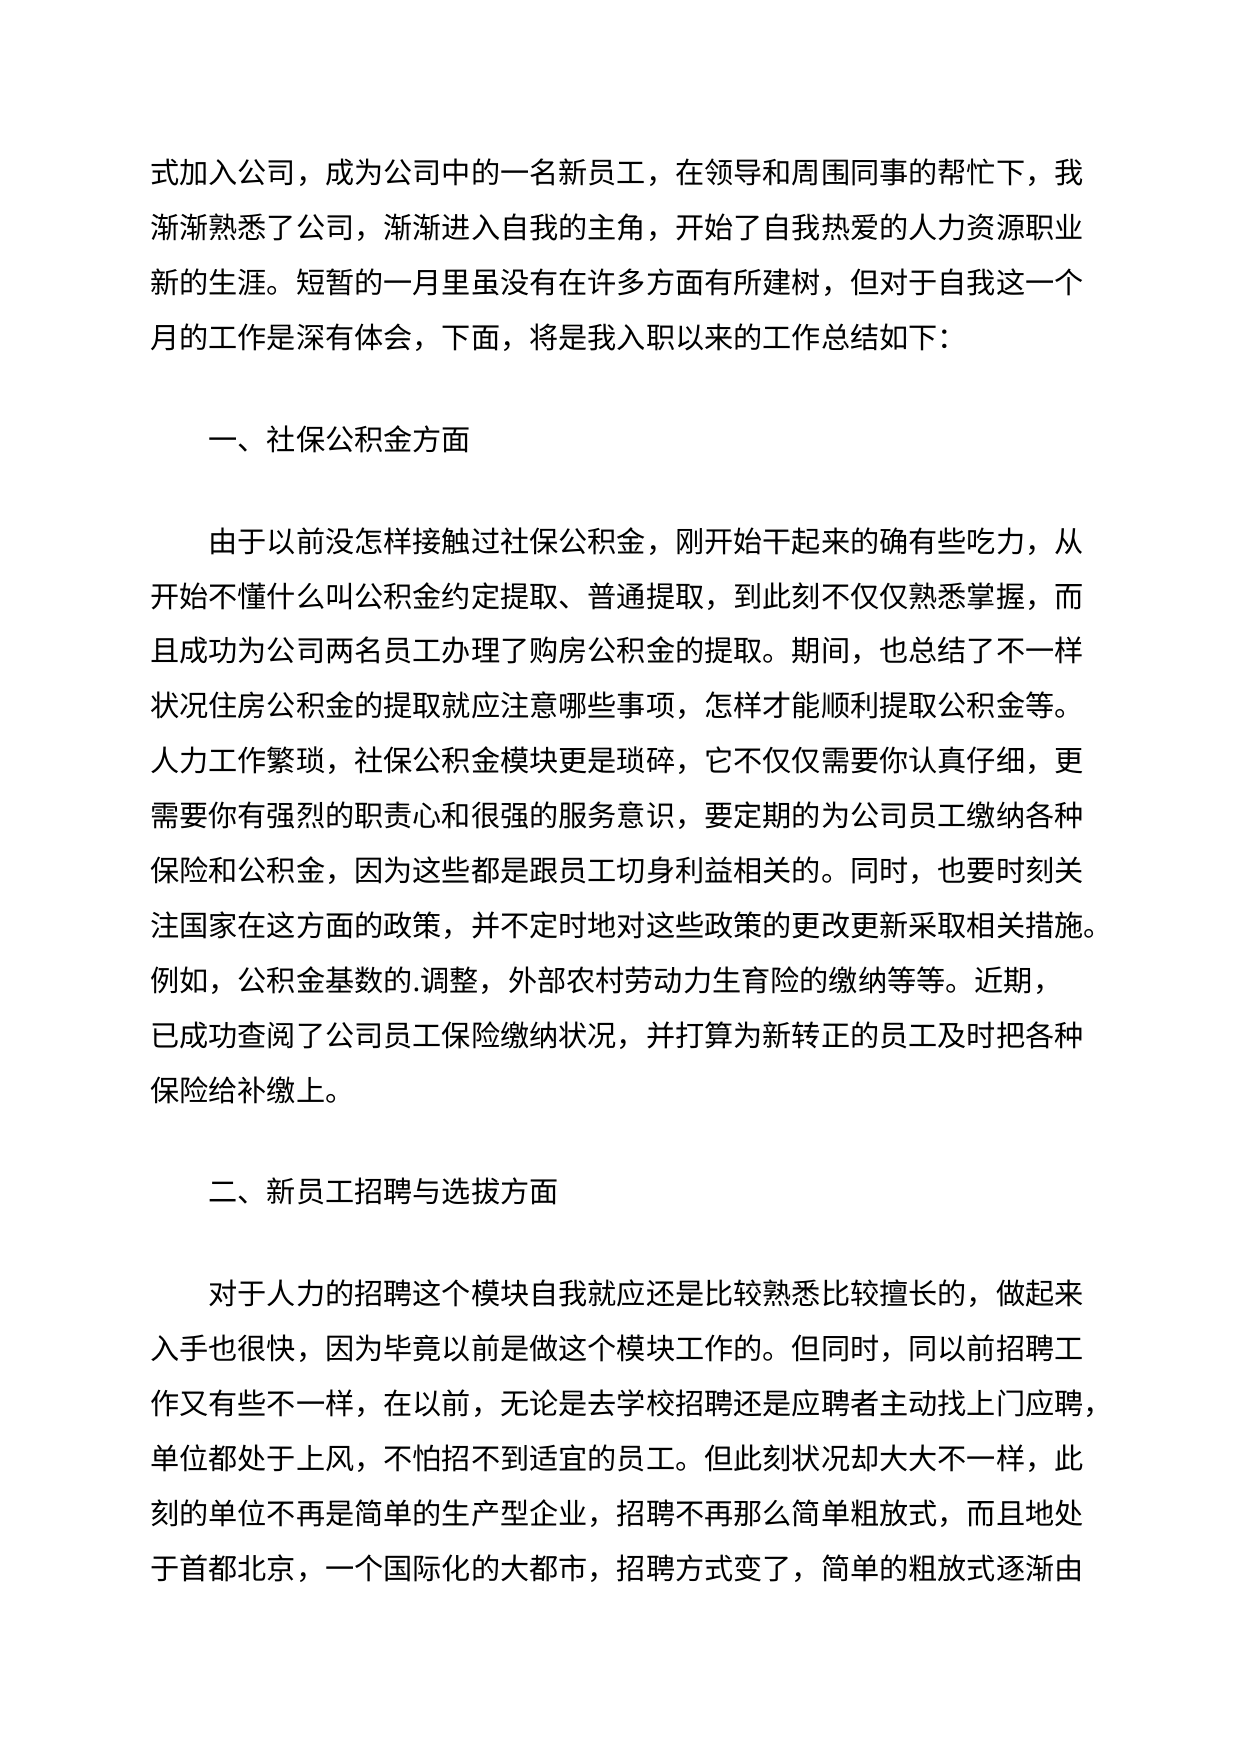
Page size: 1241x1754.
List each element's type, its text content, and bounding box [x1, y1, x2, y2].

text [150, 1271, 1090, 1588]
text 由于以前没怎样接触过社保公积金，刚开始干起来的确有些吃力，从开始不懂什么叫公积金约定提取、普通提取，到此刻不仅仅熟悉掌握，而且成功为公司两名员工办理了购房公积金的提取。期间，也总结了不一样状况住房公积金的提取就应注意哪些事项，怎样才能顺利提取公积金等。人力工作繁琐，社保公积金模块更是琐碎，它不仅仅需要你认真仔细，更需要你有强烈的职责心和很强的服务意识，要定期的为公司员工缴纳各种保险和公积金，因为这些都是跟员工切身利益相关的。同时，也要时刻关注国家在这方面的政策，并不定时地对这些政策的更改更新采取相关措施。例如，公积金基数的.调整，外部农村劳动力生育险的缴纳等等。近期，已成功查阅了公司员工保险缴纳状况，并打算为新转正的员工及时把各种保险给补缴上。 [150, 518, 1090, 1109]
text 二、新员工招聘与选拔方面 [150, 1169, 1090, 1211]
text 一、社保公积金方面 [150, 416, 1090, 459]
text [150, 150, 1090, 357]
